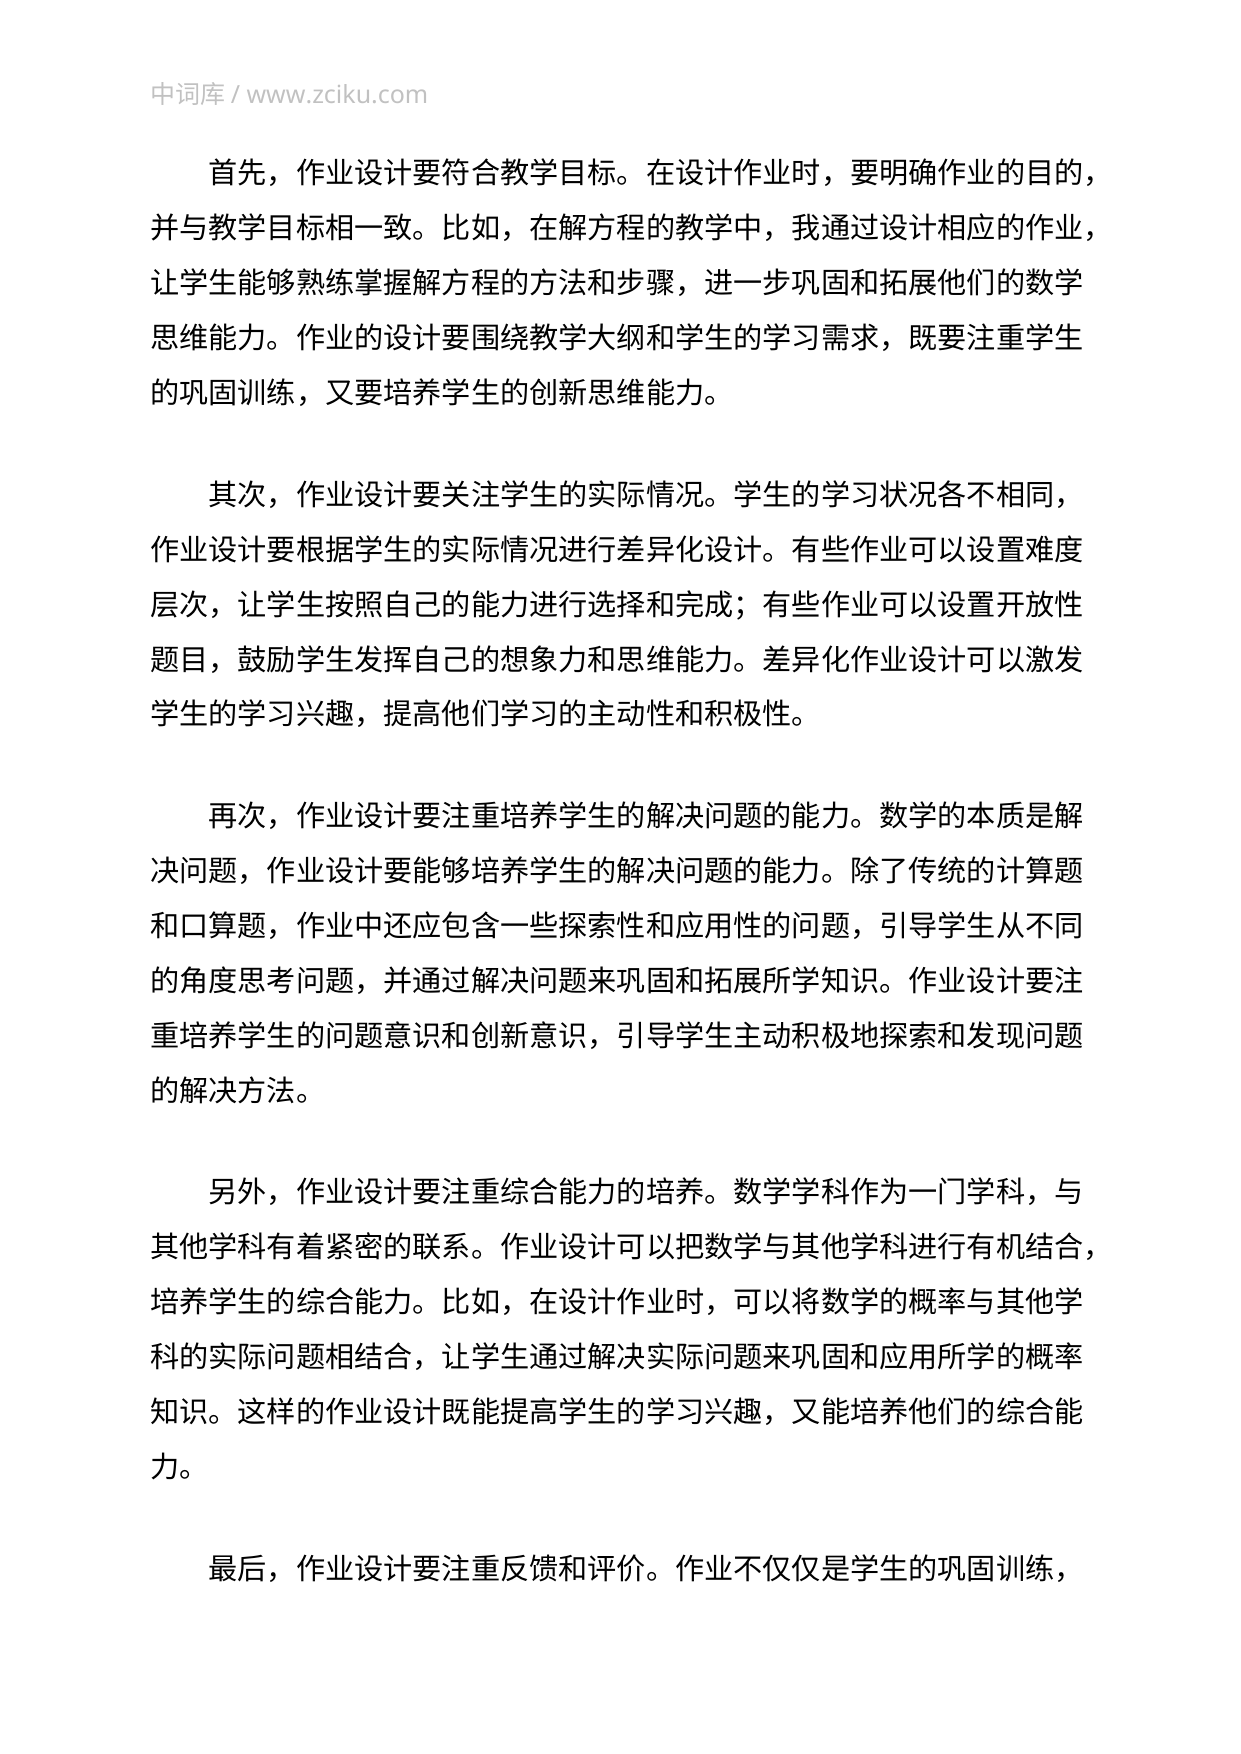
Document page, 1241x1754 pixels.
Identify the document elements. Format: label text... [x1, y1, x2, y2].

text 再次，作业设计要注重培养学生的解决问题的能力。数学的本质是解决问题，作业设计要能够培养学生的解决问题的能力。除了传统的计算题和口算题，作业中还应包含一些探索性和应用性的问题，引导学生从不同的角度思考问题，并通过解决问题来巩固和拓展所学知识。作业设计要注重培养学生的问题意识和创新意识，引导学生主动积极地探索和发现问题的解决方法。 [150, 793, 1090, 1109]
text 首先，作业设计要符合教学目标。在设计作业时，要明确作业的目的，并与教学目标相一致。比如，在解方程的教学中，我通过设计相应的作业，让学生能够熟练掌握解方程的方法和步骤，进一步巩固和拓展他们的数学思维能力。作业的设计要围绕教学大纲和学生的学习需求，既要注重学生的巩固训练，又要培养学生的创新思维能力。 [150, 150, 1090, 412]
text 其次，作业设计要关注学生的实际情况。学生的学习状况各不相同，作业设计要根据学生的实际情况进行差异化设计。有些作业可以设置难度层次，让学生按照自己的能力进行选择和完成；有些作业可以设置开放性题目，鼓励学生发挥自己的想象力和思维能力。差异化作业设计可以激发学生的学习兴趣，提高他们学习的主动性和积极性。 [150, 471, 1090, 733]
text 另外，作业设计要注重综合能力的培养。数学学科作为一门学科，与其他学科有着紧密的联系。作业设计可以把数学与其他学科进行有机结合，培养学生的综合能力。比如，在设计作业时，可以将数学的概率与其他学科的实际问题相结合，让学生通过解决实际问题来巩固和应用所学的概率知识。这样的作业设计既能提高学生的学习兴趣，又能培养他们的综合能力。 [150, 1169, 1090, 1486]
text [150, 1545, 1090, 1587]
